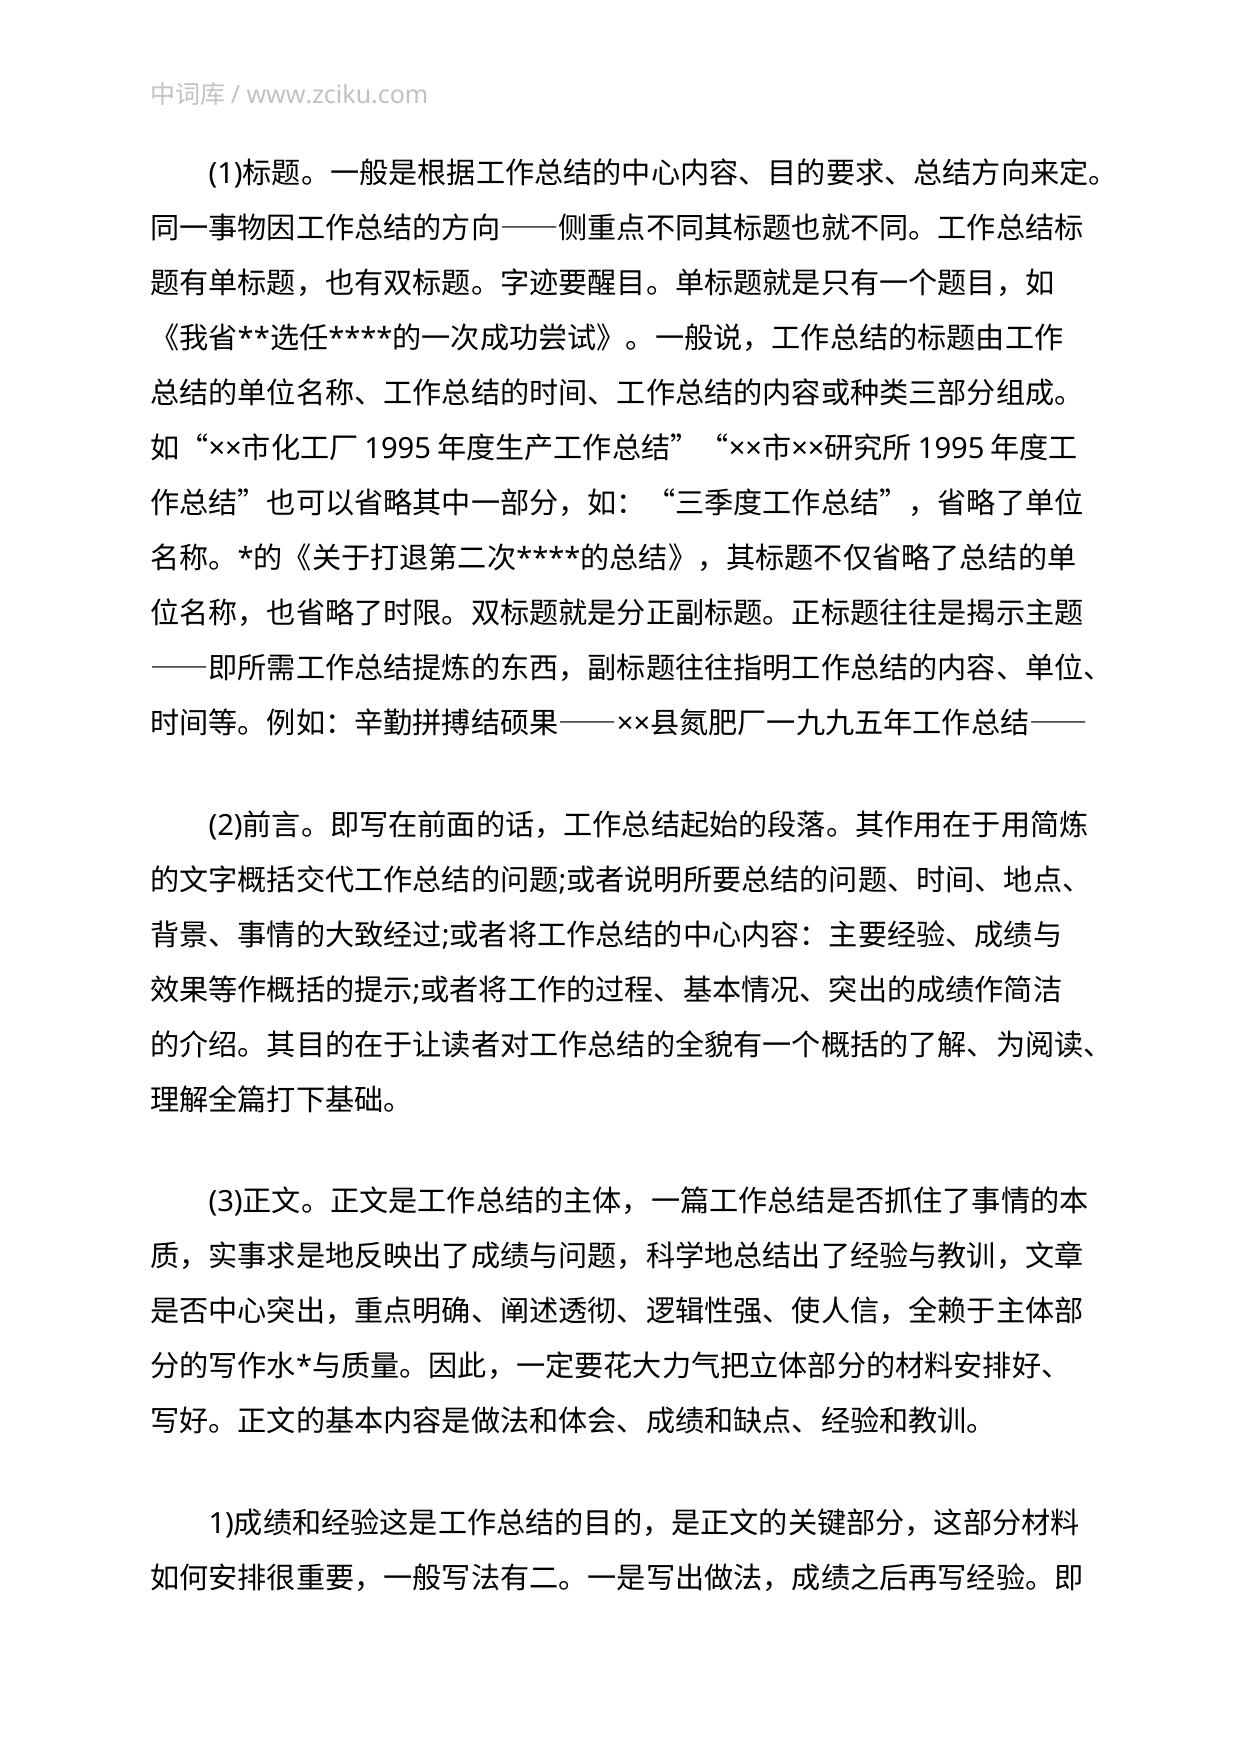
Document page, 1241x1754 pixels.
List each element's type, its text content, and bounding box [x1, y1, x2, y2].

text (3)正文。正文是工作总结的主体，一篇工作总结是否抓住了事情的本质，实事求是地反映出了成绩与问题，科学地总结出了经验与教训，文章是否中心突出，重点明确、阐述透彻、逻辑性强、使人信，全赖于主体部分的写作水*与质量。因此，一定要花大力气把立体部分的材料安排好、写好。正文的基本内容是做法和体会、成绩和缺点、经验和教训。 [150, 1178, 1090, 1440]
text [150, 1499, 1090, 1597]
text (1)标题。一般是根据工作总结的中心内容、目的要求、总结方向来定。同一事物因工作总结的方向——侧重点不同其标题也就不同。工作总结标题有单标题，也有双标题。字迹要醒目。单标题就是只有一个题目，如《我省**选任****的一次成功尝试》。一般说，工作总结的标题由工作总结的单位名称、工作总结的时间、工作总结的内容或种类三部分组成。如“××市化工厂1995年度生产工作总结”“××市××研究所1995年度工作总结”也可以省略其中一部分，如：“三季度工作总结”，省略了单位名称。*的《关于打退第二次****的总结》，其标题不仅省略了总结的单位名称，也省略了时限。双标题就是分正副标题。正标题往往是揭示主题——即所需工作总结提炼的东西，副标题往往指明工作总结的内容、单位、时间等。例如：辛勤拼搏结硕果——××县氮肥厂一九九五年工作总结—— [150, 150, 1090, 742]
text (2)前言。即写在前面的话，工作总结起始的段落。其作用在于用简炼的文字概括交代工作总结的问题;或者说明所要总结的问题、时间、地点、背景、事情的大致经过;或者将工作总结的中心内容：主要经验、成绩与效果等作概括的提示;或者将工作的过程、基本情况、突出的成绩作简洁的介绍。其目的在于让读者对工作总结的全貌有一个概括的了解、为阅读、理解全篇打下基础。 [150, 801, 1090, 1118]
